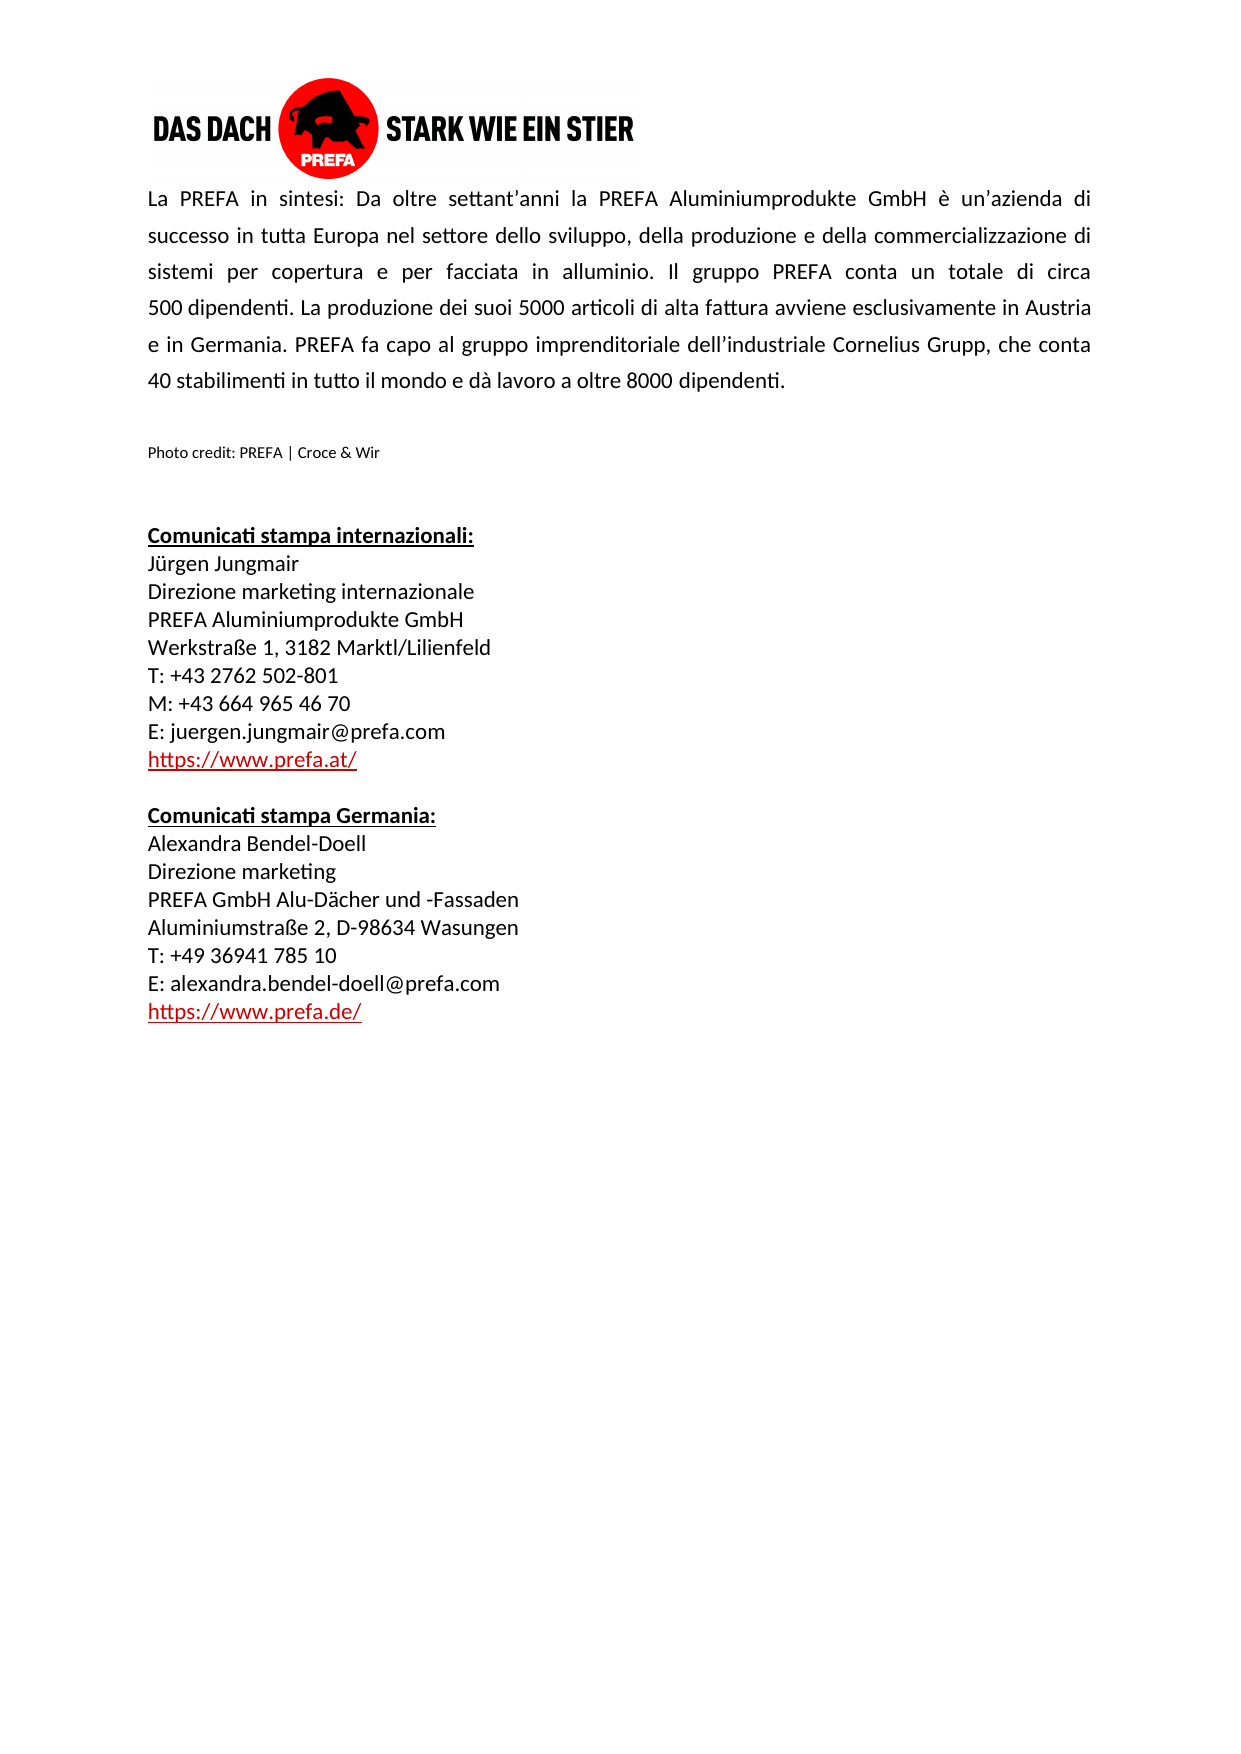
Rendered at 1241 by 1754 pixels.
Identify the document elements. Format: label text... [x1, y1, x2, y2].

text E: juergen.jungmair@prefa.com [148, 717, 1093, 745]
picture [147, 73, 647, 185]
text Comunicati stampa internazionali: [148, 521, 1093, 549]
text Alexandra Bendel-Doell [148, 829, 1093, 857]
text PREFA Aluminiumprodukte GmbH [148, 605, 1093, 633]
text https://www.prefa.de/ [148, 997, 1093, 1026]
text La PREFA in sintesi: Da oltre settant’anni la PREFA Aluminiumprodukte GmbH è un’azienda di successo in tutta Europa nel settore dello sviluppo, della produzione e della commercializzazione di sistemi per copertura e per facciata in alluminio. Il gruppo PREFA conta un totale di circa 500 dipendenti. La produzione dei suoi 5000 articoli di alta fattura avviene esclusivamente in Austria e in Germania. PREFA fa capo al gruppo imprenditoriale dell’industriale Cornelius Grupp, che conta 40 stabilimenti in tutto il mondo e dà lavoro a oltre 8000 dipendenti. [148, 184, 1093, 394]
text Comunicati stampa Germania: [148, 801, 1093, 829]
text T: +49 36941 785 10 [148, 941, 1093, 969]
text Jürgen Jungmair [148, 549, 1093, 577]
text Aluminiumstraße 2, D-98634 Wasungen [148, 913, 1093, 941]
text https://www.prefa.at/ [148, 745, 1093, 773]
text Photo credit: PREFA | Croce & Wir [148, 442, 1093, 462]
text PREFA GmbH Alu-Dächer und -Fassaden [148, 885, 1093, 913]
text Direzione marketing internazionale [148, 577, 1093, 605]
text Werkstraße 1, 3182 Marktl/Lilienfeld [148, 633, 1093, 661]
text T: +43 2762 502-801 [148, 661, 1093, 689]
text M: +43 664 965 46 70 [148, 689, 1093, 717]
text Direzione marketing [148, 857, 1093, 885]
text E: alexandra.bendel-doell@prefa.com [148, 969, 1093, 997]
